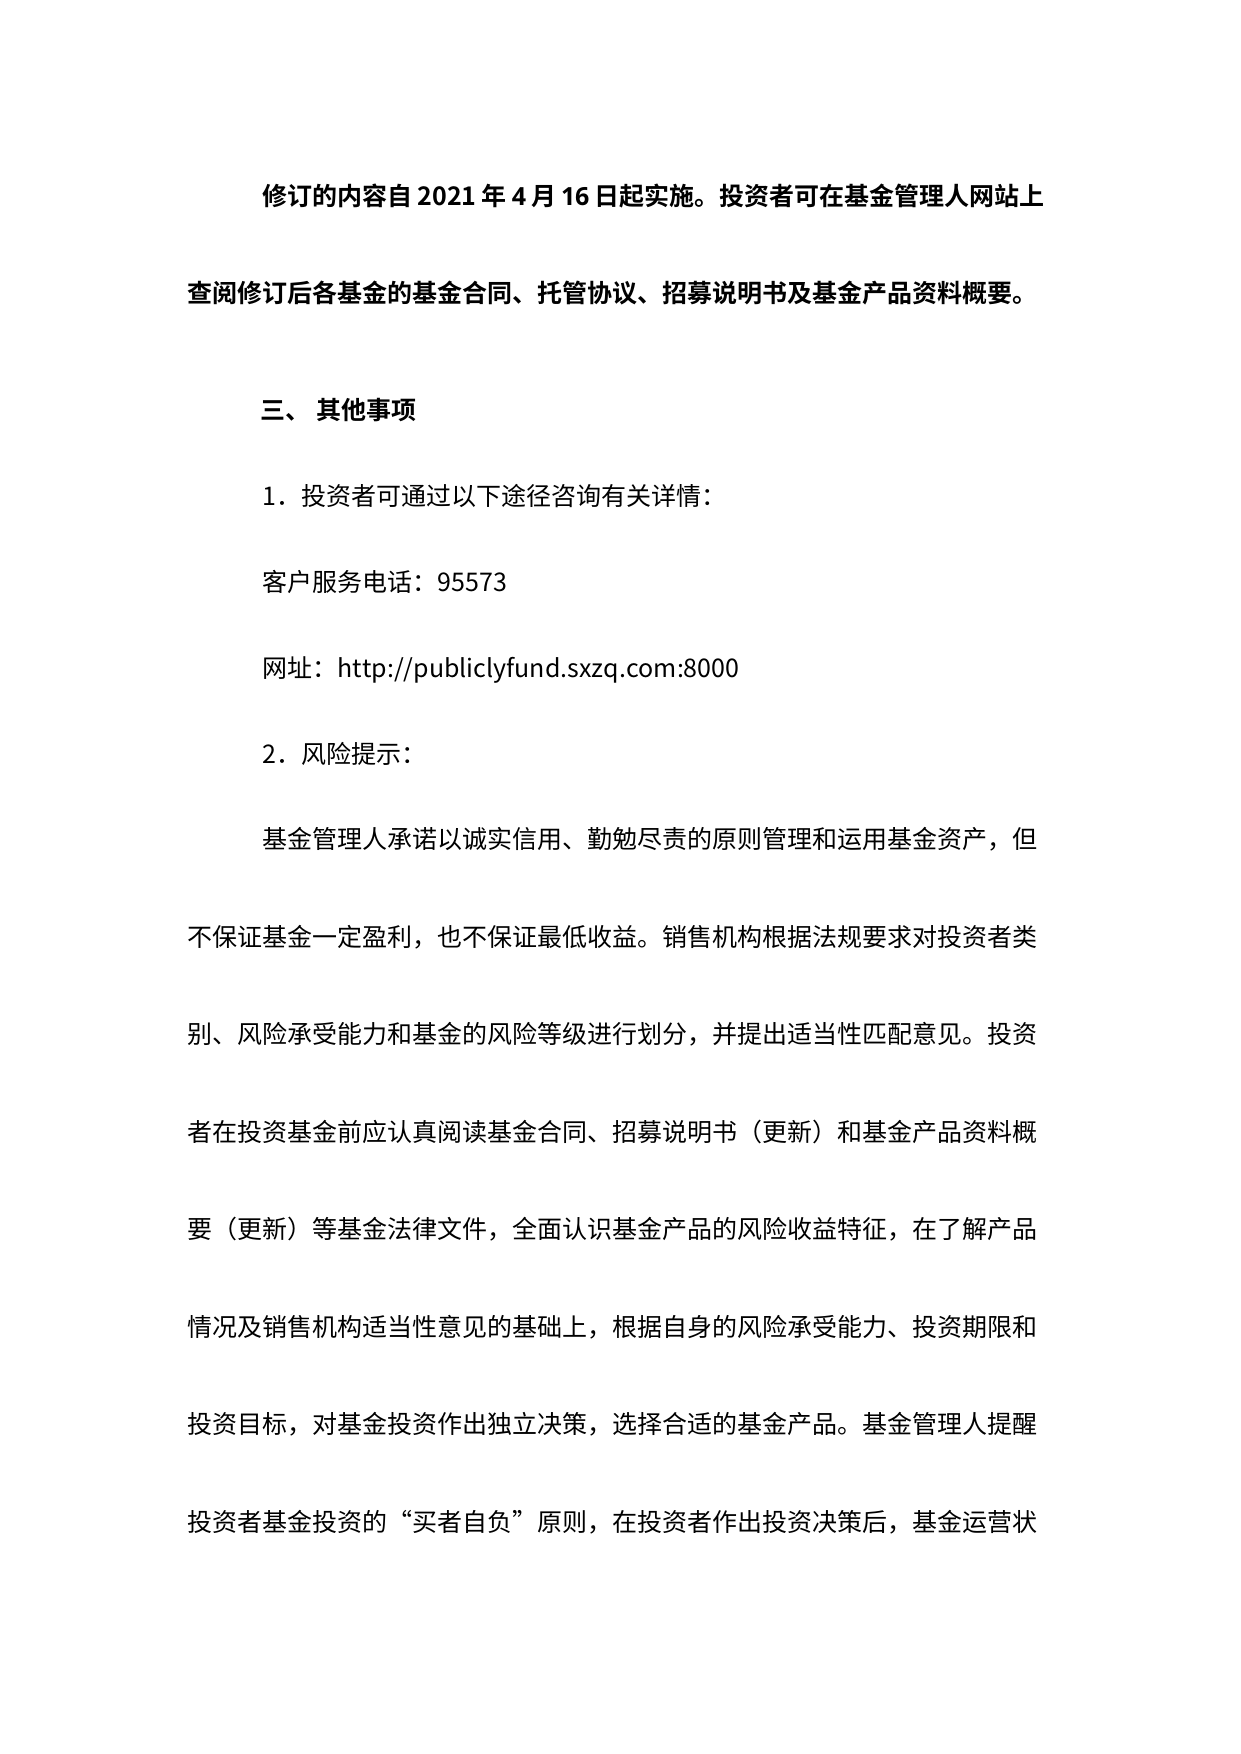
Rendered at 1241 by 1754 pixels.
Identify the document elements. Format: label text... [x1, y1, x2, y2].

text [187, 806, 1053, 1553]
subtitle 修订的内容自2021年4月16日起实施。投资者可在基金管理人网站上查阅修订后各基金的基金合同、托管协议、招募说明书及基金产品资料概要。 [187, 162, 1053, 324]
subtitle 三、 其他事项 [260, 376, 1053, 441]
text 2．风险提示： [187, 720, 1053, 785]
text 客户服务电话：95573 [187, 548, 1053, 613]
text 1．投资者可通过以下途径咨询有关详情： [187, 462, 1053, 527]
text 网址：http://publiclyfund.sxzq.com:8000 [187, 634, 1053, 699]
